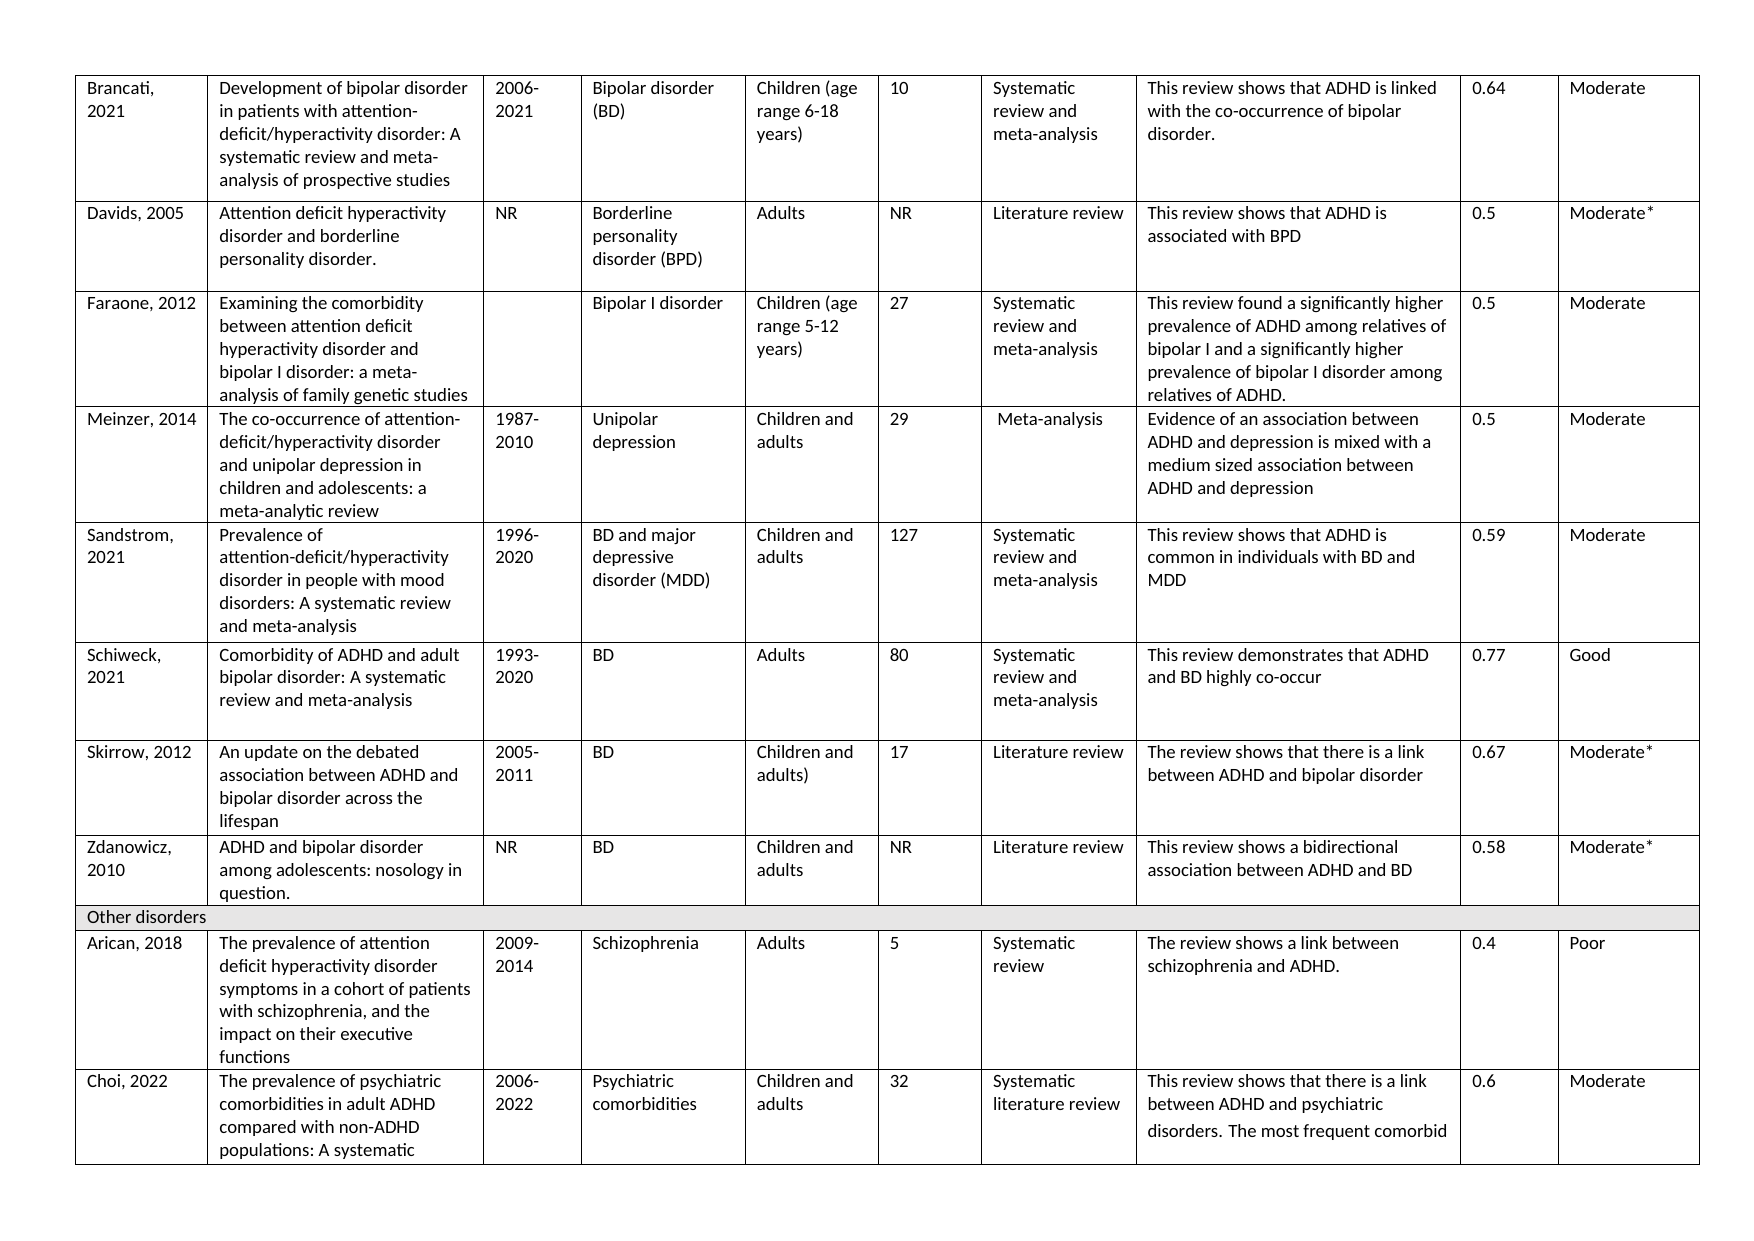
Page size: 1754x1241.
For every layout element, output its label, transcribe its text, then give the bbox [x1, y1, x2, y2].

table_cell This review shows a bidirectional association between ADHD and BD [1137, 836, 1460, 904]
table_cell Adults [746, 202, 878, 291]
table_cell Children (age range 6-18 years) [746, 76, 878, 201]
table_cell 0.5 [1461, 407, 1558, 522]
table_cell Attention deficit hyperactivity disorder and borderline personality disorder. [208, 202, 483, 291]
table_cell Moderate* [1559, 202, 1699, 291]
table_cell This review found a significantly higher prevalence of ADHD among relatives of bipolar I and a significantly higher prevalence of bipolar I disorder among relatives of ADHD. [1137, 292, 1460, 406]
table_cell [582, 1070, 745, 1164]
table_cell 2009-2014 [484, 931, 581, 1068]
table_cell This review shows that ADHD is linked with the co-occurrence of bipolar disorder. [1137, 76, 1460, 201]
table_cell NR [484, 836, 581, 904]
table_cell 32 [879, 1070, 981, 1164]
table_cell BD [582, 836, 745, 904]
table_cell Zdanowicz, 2010 [76, 836, 207, 904]
table_cell The co-occurrence of attention-deficit/hyperactivity disorder and unipolar depression in children and adolescents: a meta-analytic review [208, 407, 483, 522]
table_cell Good [1559, 643, 1699, 739]
table_cell Literature review [982, 836, 1136, 904]
table_cell Literature review [982, 202, 1136, 291]
table_cell Poor [1559, 931, 1699, 1068]
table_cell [208, 1070, 483, 1164]
table_cell NR [484, 202, 581, 291]
table_cell Moderate* [1559, 836, 1699, 904]
table_cell Literature review [982, 741, 1136, 835]
table_cell Meinzer, 2014 [76, 407, 207, 522]
table_cell 2006-2022 [484, 1070, 581, 1164]
table_cell 0.64 [1461, 76, 1558, 201]
table_cell Bipolar disorder (BD) [582, 76, 745, 201]
table_cell Systematic review and meta-analysis [982, 523, 1136, 642]
table_cell Moderate [1559, 292, 1699, 406]
table_cell Skirrow, 2012 [76, 741, 207, 835]
table_cell 29 [879, 407, 981, 522]
table_cell Children and adults [746, 836, 878, 904]
table_cell Children and adults [746, 407, 878, 522]
table_cell Children and adults) [746, 741, 878, 835]
table_cell Children (age range 5-12 years) [746, 292, 878, 406]
table_cell The prevalence of attention deficit hyperactivity disorder symptoms in a cohort of patients with schizophrenia, and the impact on their executive functions [208, 931, 483, 1068]
table_cell Schizophrenia [582, 931, 745, 1068]
table_cell BD and major depressive disorder (MDD) [582, 523, 745, 642]
table_cell Borderline personality disorder (BPD) [582, 202, 745, 291]
table_cell 10 [879, 76, 981, 201]
table_cell Arican, 2018 [76, 931, 207, 1068]
table_cell 0.59 [1461, 523, 1558, 642]
table_cell Moderate [1559, 523, 1699, 642]
table_cell 0.6 [1461, 1070, 1558, 1164]
table_cell 1996-2020 [484, 523, 581, 642]
table_cell Evidence of an association between ADHD and depression is mixed with a medium sized association between ADHD and depression [1137, 407, 1460, 522]
table_cell This review shows that ADHD is associated with BPD [1137, 202, 1460, 291]
table_cell Unipolar depression [582, 407, 745, 522]
table_cell Systematic review and meta-analysis [982, 643, 1136, 739]
table_cell Bipolar I disorder [582, 292, 745, 406]
table_cell This review shows that ADHD is common in individuals with BD and MDD [1137, 523, 1460, 642]
table_cell Systematic review [982, 931, 1136, 1068]
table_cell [982, 1070, 1136, 1164]
table_cell Children and adults [746, 1070, 878, 1164]
table_cell An update on the debated association between ADHD and bipolar disorder across the lifespan [208, 741, 483, 835]
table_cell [1137, 1070, 1460, 1164]
table_cell Brancati, 2021 [76, 76, 207, 201]
table_cell 5 [879, 931, 981, 1068]
table_cell Examining the comorbidity between attention deficit hyperactivity disorder and bipolar I disorder: a meta-analysis of family genetic studies [208, 292, 483, 406]
table_cell Moderate [1559, 1070, 1699, 1164]
table_cell NR [879, 202, 981, 291]
table_cell BD [582, 741, 745, 835]
table_cell Children and adults [746, 523, 878, 642]
table_cell 0.5 [1461, 292, 1558, 406]
table_cell 27 [879, 292, 981, 406]
table_cell BD [582, 643, 745, 739]
table_cell 0.67 [1461, 741, 1558, 835]
table_cell 0.58 [1461, 836, 1558, 904]
table_cell Faraone, 2012 [76, 292, 207, 406]
table_cell Sandstrom, 2021 [76, 523, 207, 642]
table_cell Schiweck, 2021 [76, 643, 207, 739]
table_cell 17 [879, 741, 981, 835]
table_cell Moderate [1559, 407, 1699, 522]
table_cell Adults [746, 931, 878, 1068]
table_cell NR [879, 836, 981, 904]
table_cell Development of bipolar disorder in patients with attention-deficit/hyperactivity disorder: A systematic review and meta-analysis of prospective studies [208, 76, 483, 201]
table_cell 0.77 [1461, 643, 1558, 739]
table_cell This review demonstrates that ADHD and BD highly co-occur [1137, 643, 1460, 739]
table_cell Davids, 2005 [76, 202, 207, 291]
table_cell 1987-2010 [484, 407, 581, 522]
table_cell Prevalence of attention-deficit/hyperactivity disorder in people with mood disorders: A systematic review and meta-analysis [208, 523, 483, 642]
table_cell Comorbidity of ADHD and adult bipolar disorder: A systematic review and meta-analysis [208, 643, 483, 739]
table_cell 0.5 [1461, 202, 1558, 291]
table_cell ADHD and bipolar disorder among adolescents: nosology in question. [208, 836, 483, 904]
table_cell 0.4 [1461, 931, 1558, 1068]
table_cell The review shows that there is a link between ADHD and bipolar disorder [1137, 741, 1460, 835]
table_cell Systematic review and meta-analysis [982, 76, 1136, 201]
table_cell The review shows a link between schizophrenia and ADHD. [1137, 931, 1460, 1068]
table_cell Moderate [1559, 76, 1699, 201]
table_cell 127 [879, 523, 981, 642]
table_cell Adults [746, 643, 878, 739]
table_cell Other disorders [76, 906, 1699, 930]
table_cell 2005-2011 [484, 741, 581, 835]
table_cell 80 [879, 643, 981, 739]
table_cell Systematic review and meta-analysis [982, 292, 1136, 406]
table_cell Choi, 2022 [76, 1070, 207, 1164]
table_cell Meta-analysis [982, 407, 1136, 522]
table_cell Moderate* [1559, 741, 1699, 835]
table_cell [484, 292, 581, 406]
table_cell 2006-2021 [484, 76, 581, 201]
table_cell 1993-2020 [484, 643, 581, 739]
